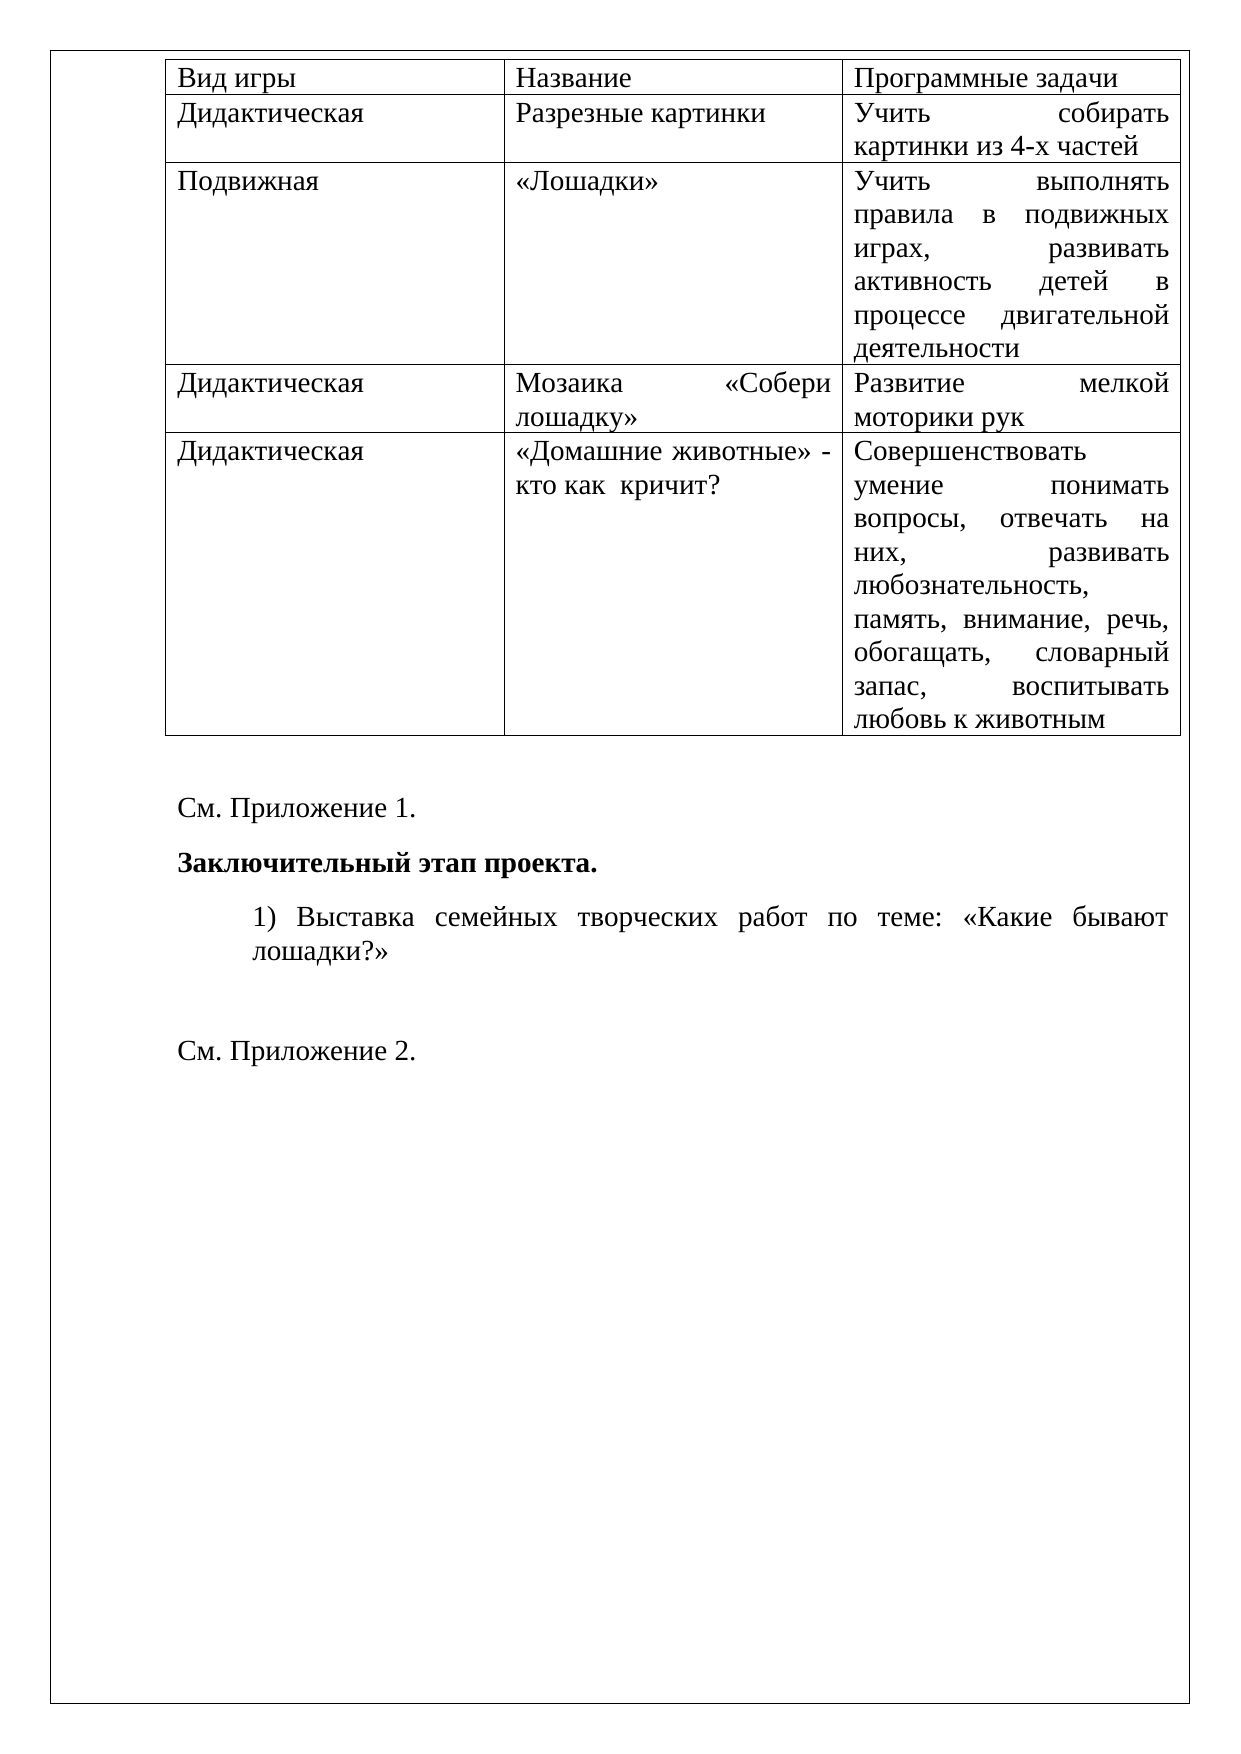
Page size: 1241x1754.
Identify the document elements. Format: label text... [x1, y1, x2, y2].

table_cell Программные задачи [843, 60, 1180, 94]
table_cell Учить собирать картинки из 4-х частей [843, 95, 1180, 162]
list 1) Выставка семейных творческих работ по теме: «Какие бывают лошадки?» [252, 899, 1169, 966]
table_cell Вид игры [166, 60, 504, 94]
text Заключительный этап проекта. [177, 845, 1169, 878]
text См. Приложение 2. [177, 1033, 1169, 1067]
table_cell Мозаика «Собери лошадку» [505, 365, 842, 432]
text См. Приложение 1. [177, 791, 1169, 824]
table_cell Дидактическая [166, 365, 504, 432]
table_cell Учить выполнять правила в подвижных играх, развивать активность детей в процессе двигательной деятельности [843, 163, 1180, 364]
table_cell «Лошадки» [505, 163, 842, 364]
table_cell Дидактическая [166, 95, 504, 162]
table_cell Совершенствовать умение понимать вопросы, отвечать на них, развивать любознательность, память, внимание, речь, обогащать, словарный запас, воспитывать любовь к животным [843, 433, 1180, 735]
table_cell Развитие мелкой моторики рук [843, 365, 1180, 432]
table_cell Подвижная [166, 163, 504, 364]
table_cell Название [505, 60, 842, 94]
table_cell Разрезные картинки [505, 95, 842, 162]
table_cell «Домашние животные» -кто как кричит? [505, 433, 842, 735]
table_cell Дидактическая [166, 433, 504, 735]
